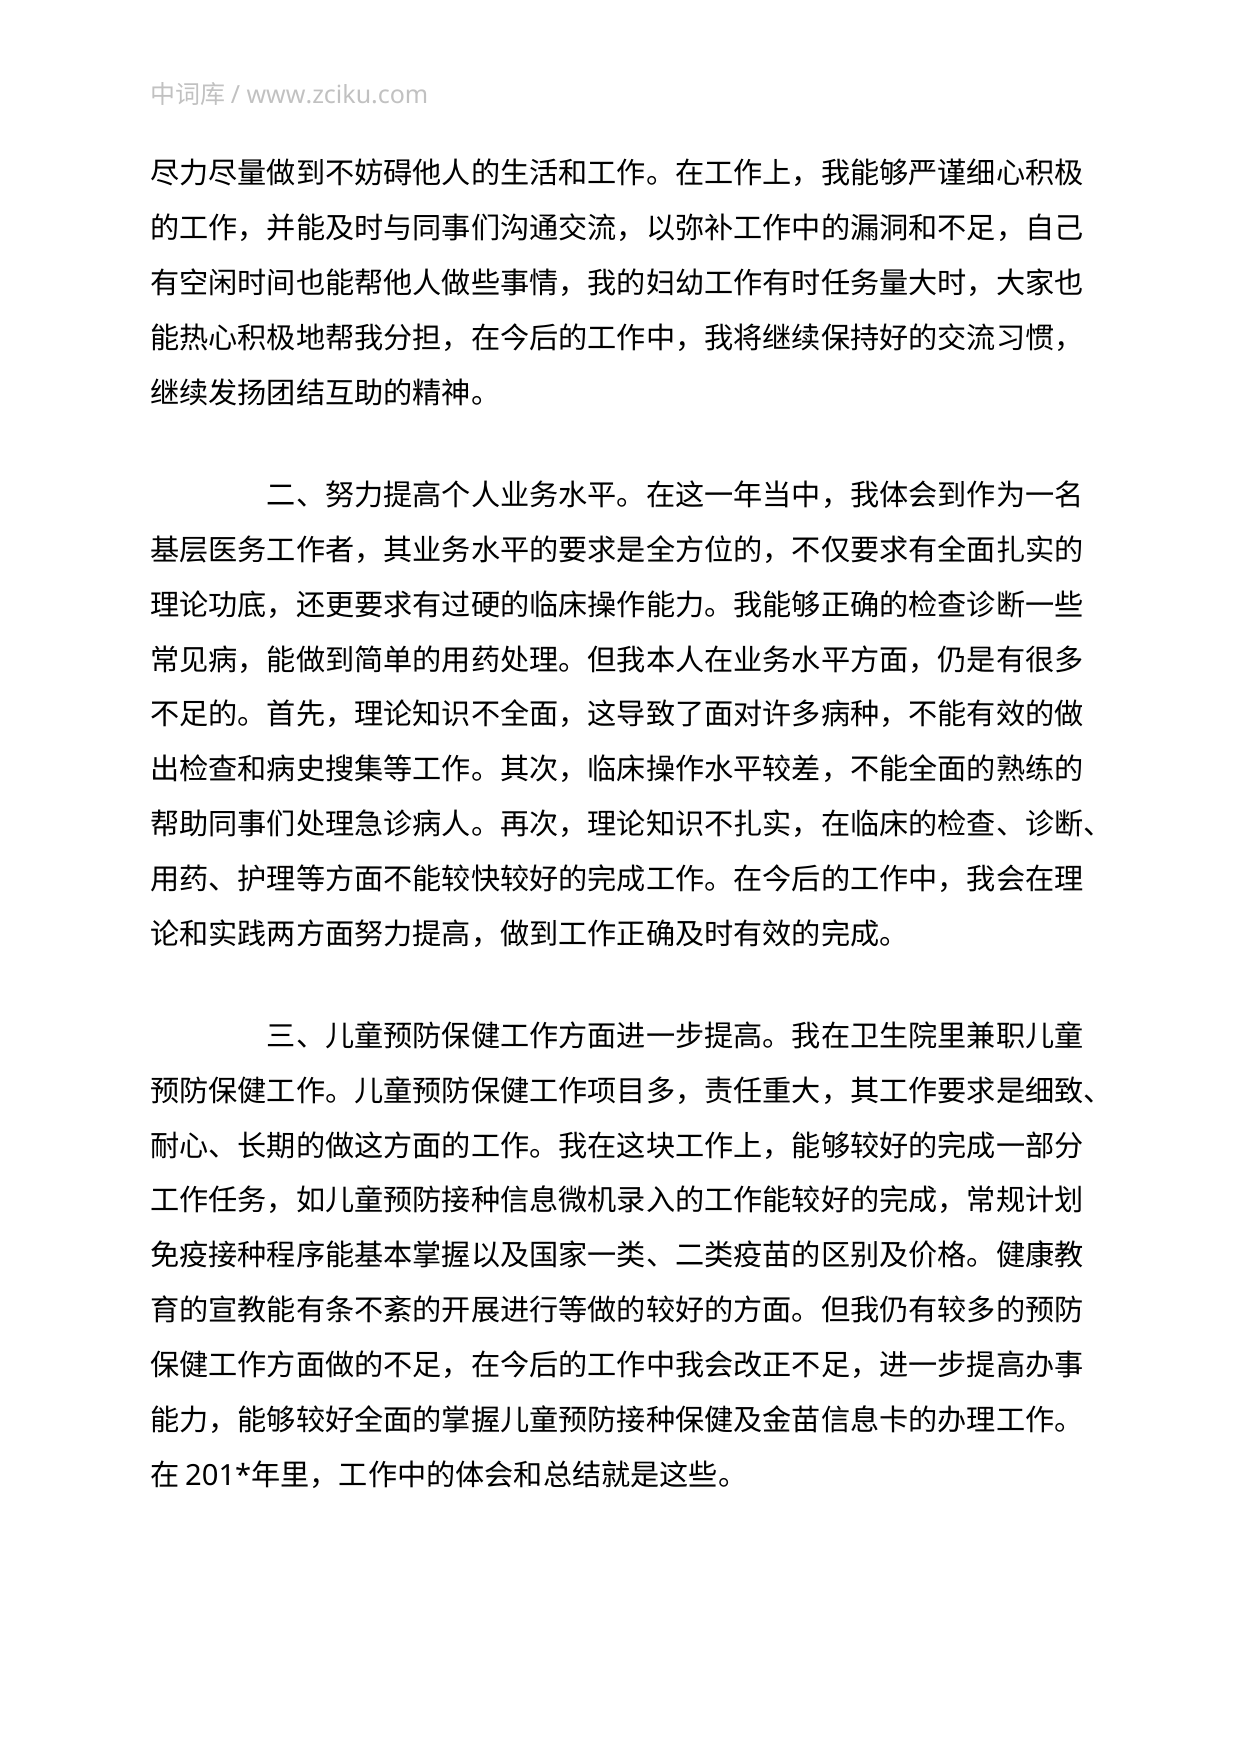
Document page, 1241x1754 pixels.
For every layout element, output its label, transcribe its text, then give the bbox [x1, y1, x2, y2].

text 二、努力提高个人业务水平。在这一年当中，我体会到作为一名基层医务工作者，其业务水平的要求是全方位的，不仅要求有全面扎实的理论功底，还更要求有过硬的临床操作能力。我能够正确的检查诊断一些常见病，能做到简单的用药处理。但我本人在业务水平方面，仍是有很多不足的。首先，理论知识不全面，这导致了面对许多病种，不能有效的做出检查和病史搜集等工作。其次，临床操作水平较差，不能全面的熟练的帮助同事们处理急诊病人。再次，理论知识不扎实，在临床的检查、诊断、用药、护理等方面不能较快较好的完成工作。在今后的工作中，我会在理论和实践两方面努力提高，做到工作正确及时有效的完成。 [150, 471, 1090, 953]
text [150, 150, 1090, 412]
text 三、儿童预防保健工作方面进一步提高。我在卫生院里兼职儿童预防保健工作。儿童预防保健工作项目多，责任重大，其工作要求是细致、耐心、长期的做这方面的工作。我在这块工作上，能够较好的完成一部分工作任务，如儿童预防接种信息微机录入的工作能较好的完成，常规计划免疫接种程序能基本掌握以及国家一类、二类疫苗的区别及价格。健康教育的宣教能有条不紊的开展进行等做的较好的方面。但我仍有较多的预防保健工作方面做的不足，在今后的工作中我会改正不足，进一步提高办事能力，能够较好全面的掌握儿童预防接种保健及金苗信息卡的办理工作。在201*年里，工作中的体会和总结就是这些。 [150, 1012, 1090, 1494]
